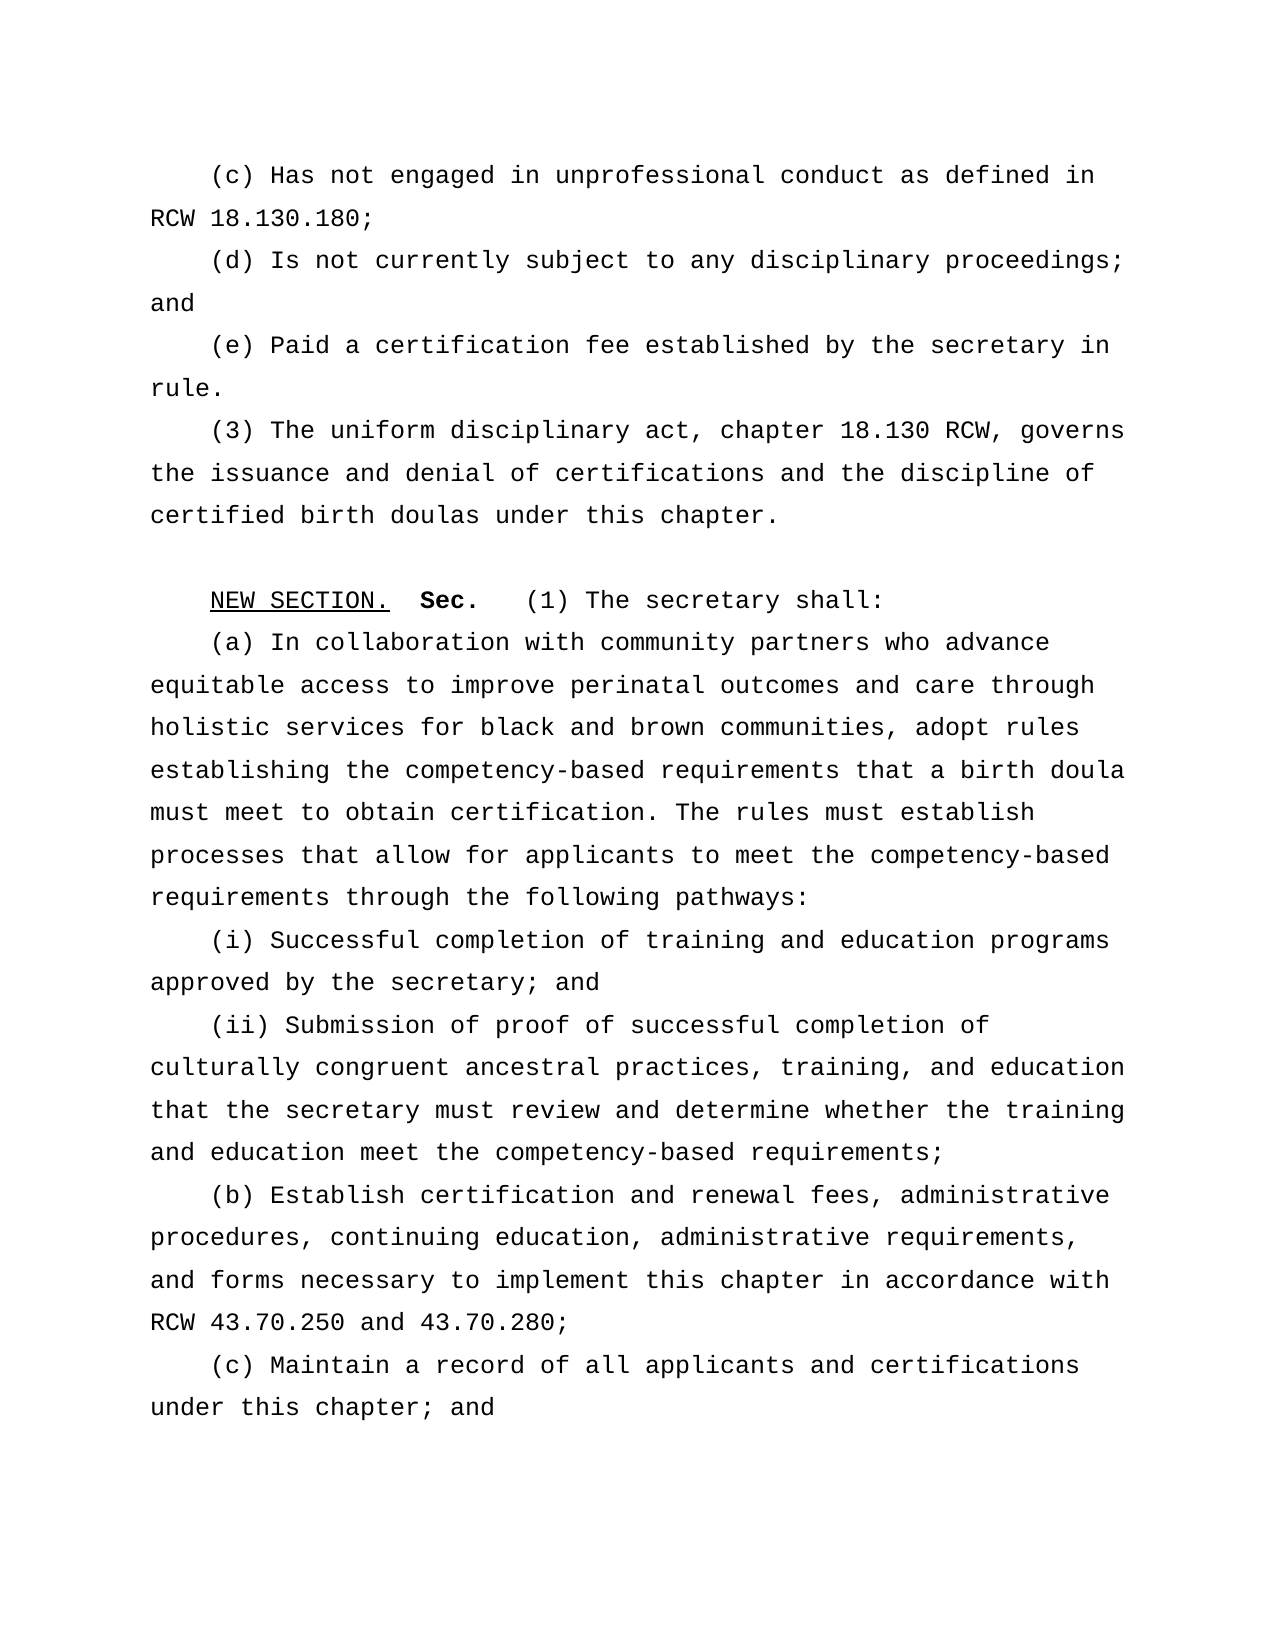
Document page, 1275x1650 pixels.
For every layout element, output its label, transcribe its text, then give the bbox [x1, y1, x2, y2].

text (i) Successful completion of training and education programs approved by the secretary; and [150, 914, 1125, 999]
text (c) Maintain a record of all applicants and certifications under this chapter; and [150, 1339, 1125, 1424]
text (e) Paid a certification fee established by the secretary in rule. [150, 320, 1125, 405]
text (a) In collaboration with community partners who advance equitable access to improve perinatal outcomes and care through holistic services for black and brown communities, adopt rules establishing the competency-based requirements that a birth doula must meet to obtain certification. The rules must establish processes that allow for applicants to meet the competency-based requirements through the following pathways: [150, 617, 1125, 914]
text (d) Is not currently subject to any disciplinary proceedings; and [150, 235, 1125, 320]
text (ii) Submission of proof of successful completion of culturally congruent ancestral practices, training, and education that the secretary must review and determine whether the training and education meet the competency-based requirements; [150, 999, 1125, 1169]
text NEW SECTION. Sec. (1) The secretary shall: [150, 574, 1125, 617]
text (c) Has not engaged in unprofessional conduct as defined in RCW 18.130.180; [150, 150, 1125, 235]
text (3) The uniform disciplinary act, chapter 18.130 RCW, governs the issuance and denial of certifications and the discipline of certified birth doulas under this chapter. [150, 405, 1125, 532]
text (b) Establish certification and renewal fees, administrative procedures, continuing education, administrative requirements, and forms necessary to implement this chapter in accordance with RCW 43.70.250 and 43.70.280; [150, 1169, 1125, 1339]
